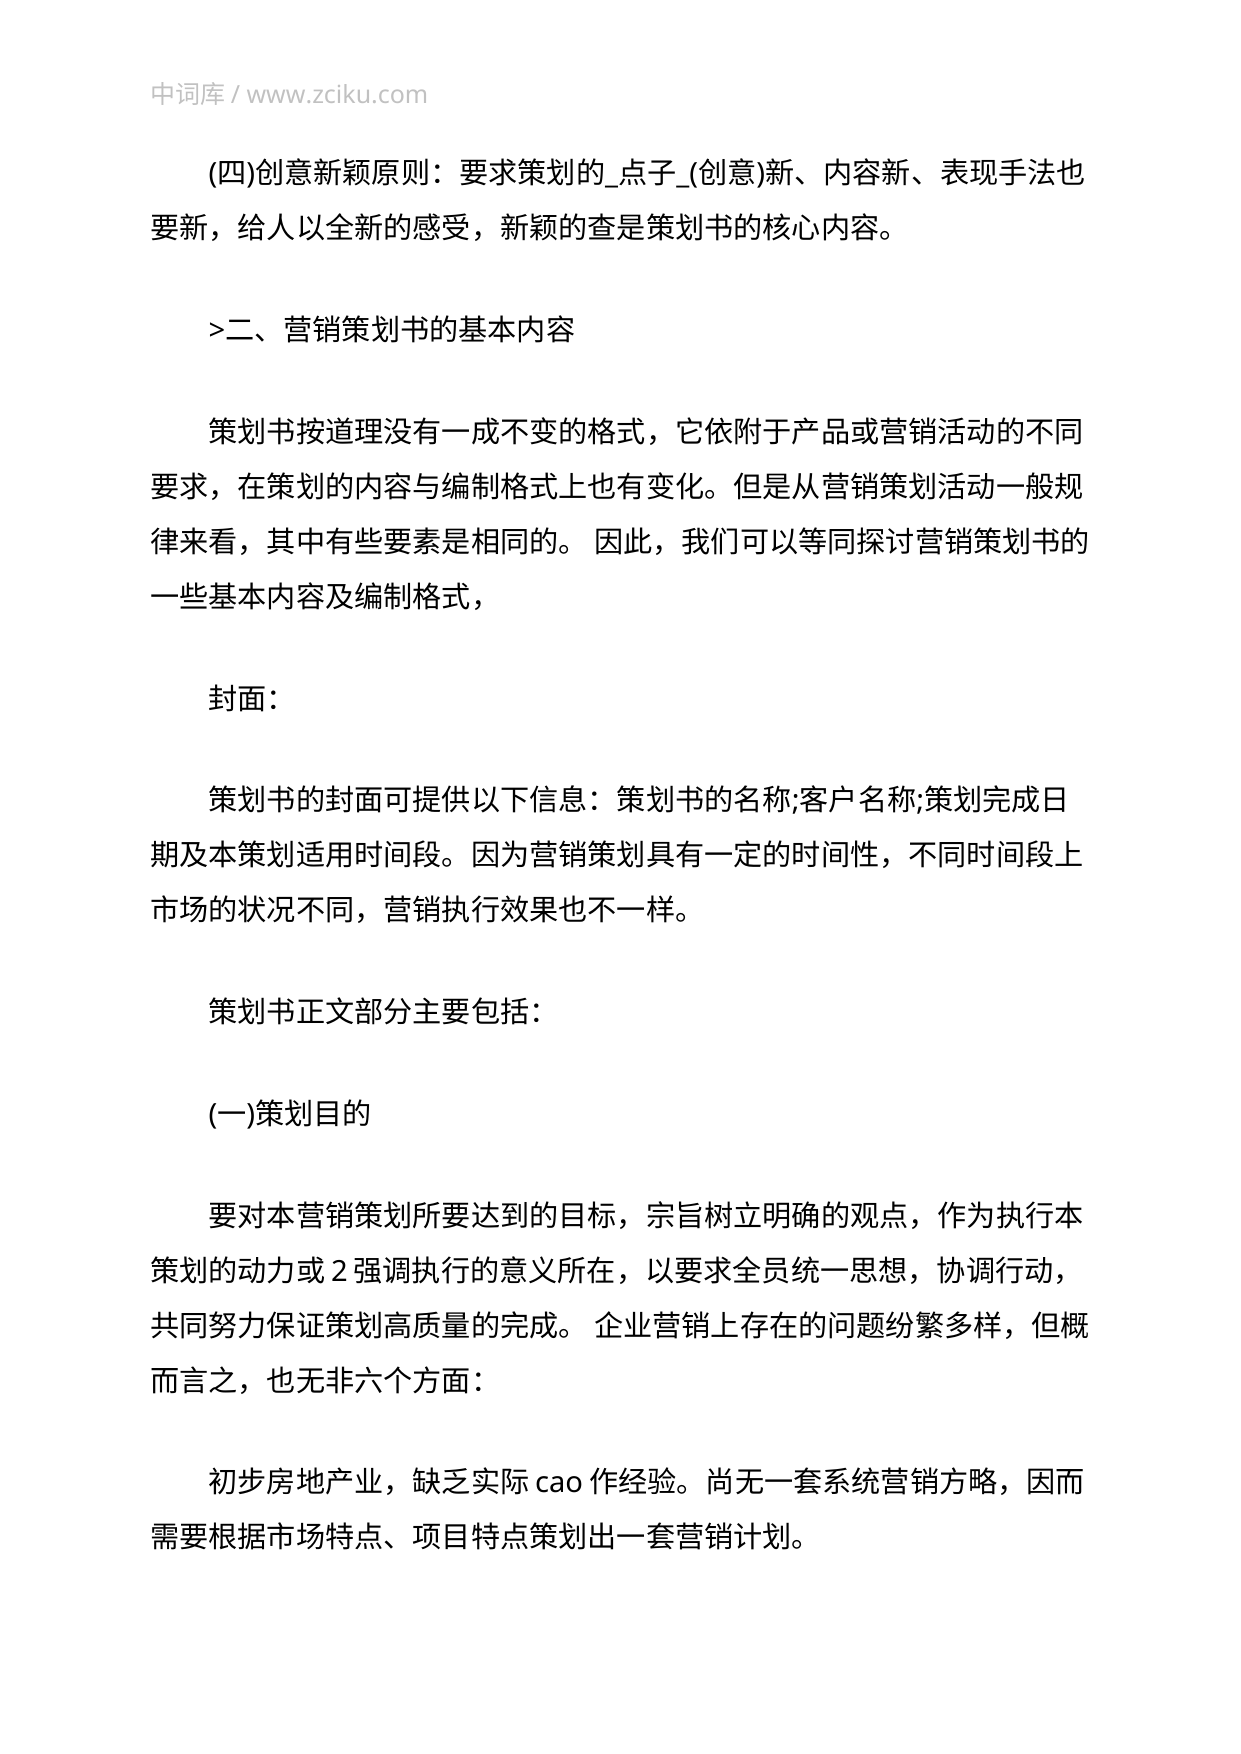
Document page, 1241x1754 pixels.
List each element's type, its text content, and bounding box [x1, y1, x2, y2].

text 初步房地产业，缺乏实际cao作经验。尚无一套系统营销方略，因而需要根据市场特点、项目特点策划出一套营销计划。 [150, 1459, 1090, 1556]
text 策划书正文部分主要包括： [150, 989, 1090, 1031]
text 要对本营销策划所要达到的目标，宗旨树立明确的观点，作为执行本策划的动力或2强调执行的意义所在，以要求全员统一思想，协调行动，共同努力保证策划高质量的完成。 企业营销上存在的问题纷繁多样，但概而言之，也无非六个方面： [150, 1192, 1090, 1399]
text (四)创意新颖原则：要求策划的_点子_(创意)新、内容新、表现手法也要新，给人以全新的感受，新颖的查是策划书的核心内容。 [150, 150, 1090, 247]
text >二、营销策划书的基本内容 [150, 307, 1090, 349]
text 策划书的封面可提供以下信息：策划书的名称;客户名称;策划完成日期及本策划适用时间段。因为营销策划具有一定的时间性，不同时间段上市场的状况不同，营销执行效果也不一样。 [150, 777, 1090, 929]
text (一)策划目的 [150, 1090, 1090, 1133]
text 策划书按道理没有一成不变的格式，它依附于产品或营销活动的不同要求，在策划的内容与编制格式上也有变化。但是从营销策划活动一般规律来看，其中有些要素是相同的。 因此，我们可以等同探讨营销策划书的一些基本内容及编制格式， [150, 409, 1090, 616]
text 封面： [150, 675, 1090, 717]
